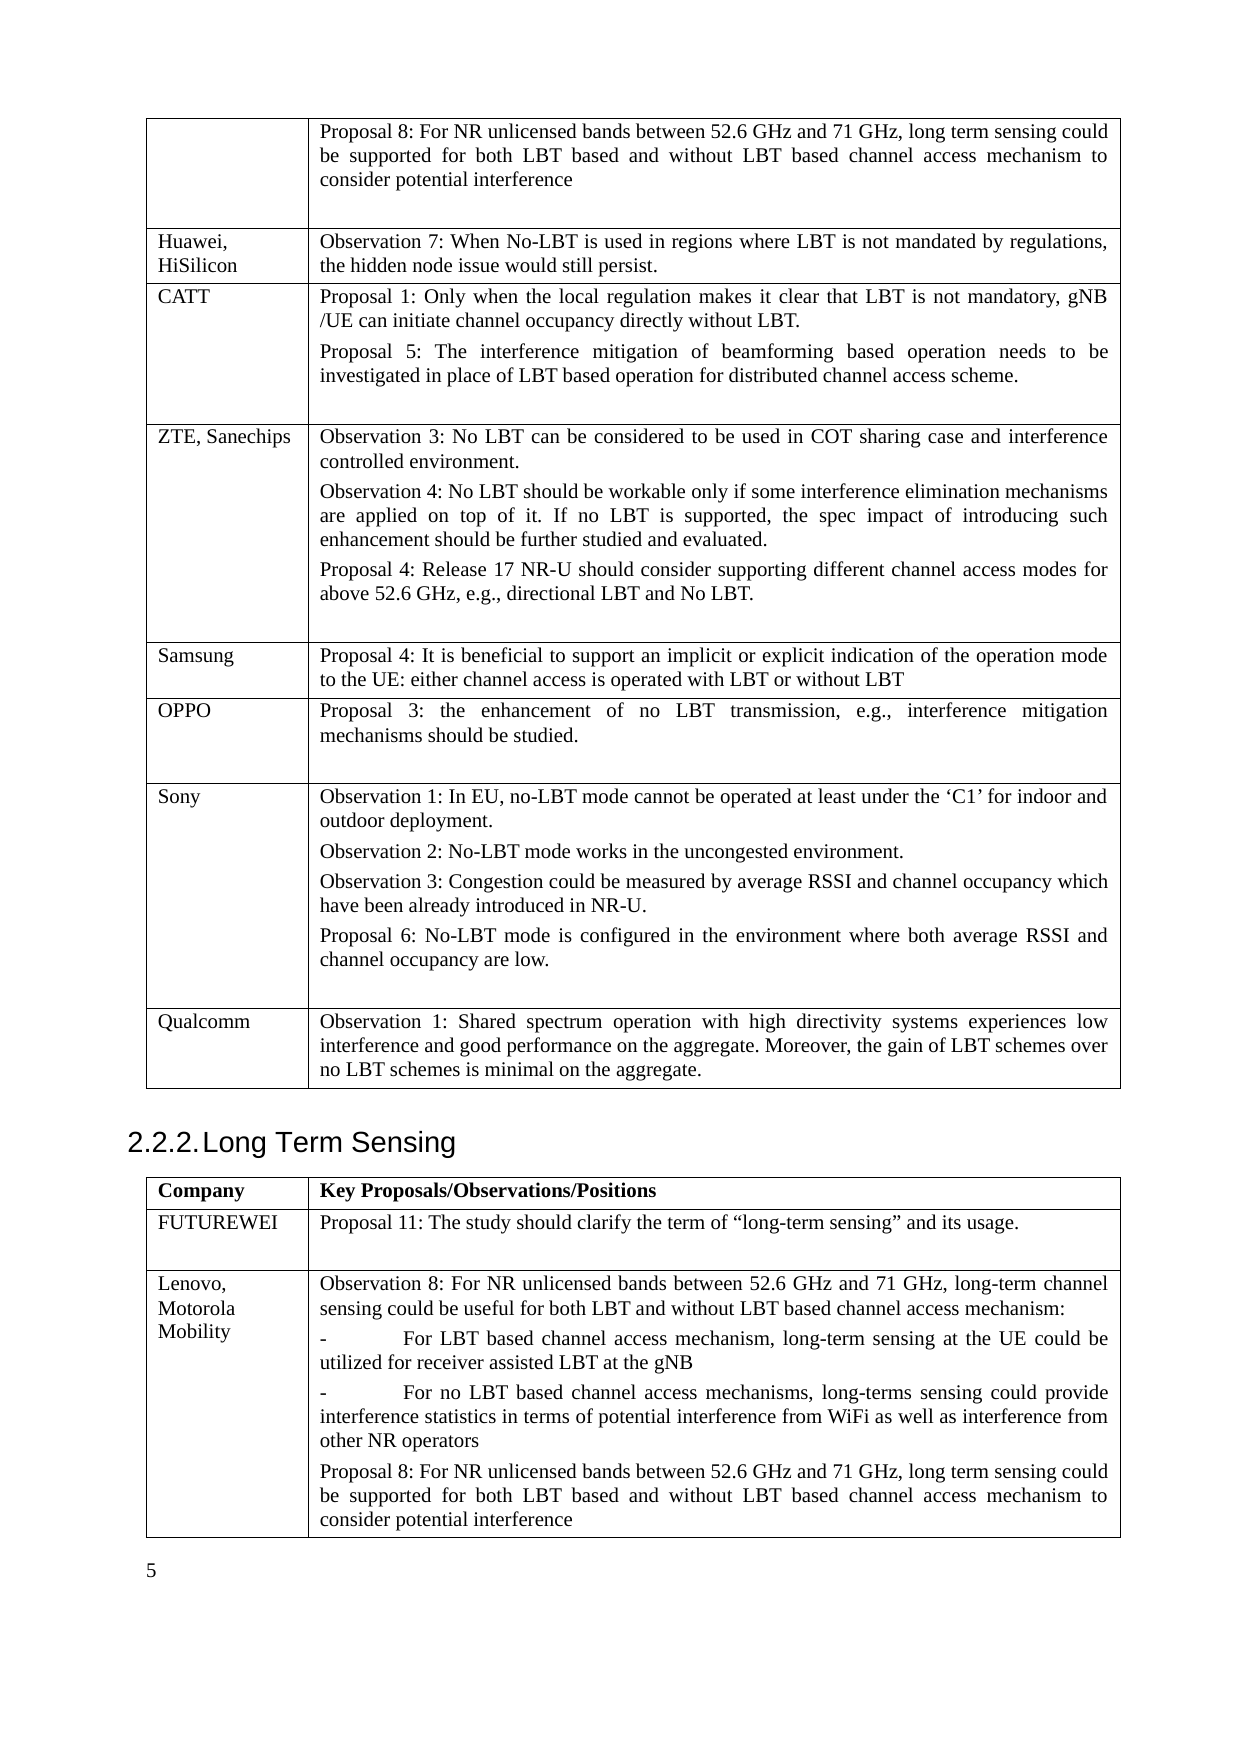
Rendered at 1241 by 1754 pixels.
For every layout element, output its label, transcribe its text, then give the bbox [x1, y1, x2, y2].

table_cell Observation 3: No LBT can be considered to be used in COT sharing case and interference controlled environment. Observation 4: No LBT should be workable only if some interference elimination mechanisms are applied on top of it. If no LBT is supported, the spec impact of introducing such enhancement should be further studied and evaluated. Proposal 4: Release 17 NR-U should consider supporting different channel access modes for above 52.6 GHz, e.g., directional LBT and No LBT. [309, 425, 1120, 642]
table_cell CATT [147, 284, 308, 423]
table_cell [147, 119, 308, 228]
table_header Key Proposals/Observations/Positions [309, 1178, 1120, 1209]
table_cell Huawei, HiSilicon [147, 229, 308, 283]
table_cell Qualcomm [147, 1009, 308, 1087]
table_cell Sony [147, 784, 308, 1008]
table_cell FUTUREWEI [147, 1210, 308, 1270]
table_cell Observation 7: When No-LBT is used in regions where LBT is not mandated by regulations, the hidden node issue would still persist. [309, 229, 1120, 283]
table_cell Observation 1: Shared spectrum operation with high directivity systems experiences low interference and good performance on the aggregate. Moreover, the gain of LBT schemes over no LBT schemes is minimal on the aggregate. [309, 1009, 1120, 1087]
table_header Company [147, 1178, 308, 1209]
table_cell ZTE, Sanechips [147, 425, 308, 642]
table_cell Proposal 4: It is beneficial to support an implicit or explicit indication of the operation mode to the UE: either channel access is operated with LBT or without LBT [309, 643, 1120, 697]
table_cell Proposal 11: The study should clarify the term of “long-term sensing” and its usage. [309, 1210, 1120, 1270]
table_cell OPPO [147, 699, 308, 783]
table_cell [147, 1271, 308, 1537]
table_cell Observation 1: In EU, no-LBT mode cannot be operated at least under the ‘C1’ for indoor and outdoor deployment. Observation 2: No-LBT mode works in the uncongested environment. Observation 3: Congestion could be measured by average RSSI and channel occupancy which have been already introduced in NR-U. Proposal 6: No-LBT mode is configured in the environment where both average RSSI and channel occupancy are low. [309, 784, 1120, 1008]
table_cell Proposal 1: Only when the local regulation makes it clear that LBT is not mandatory, gNB /UE can initiate channel occupancy directly without LBT. Proposal 5: The interference mitigation of beamforming based operation needs to be investigated in place of LBT based operation for distributed channel access scheme. [309, 284, 1120, 423]
table_cell Proposal 3: the enhancement of no LBT transmission, e.g., interference mitigation mechanisms should be studied. [309, 699, 1120, 783]
table_cell Samsung [147, 643, 308, 697]
subtitle Long Term Sensing [127, 1125, 1122, 1158]
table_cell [309, 1271, 1120, 1537]
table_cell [309, 119, 1120, 228]
